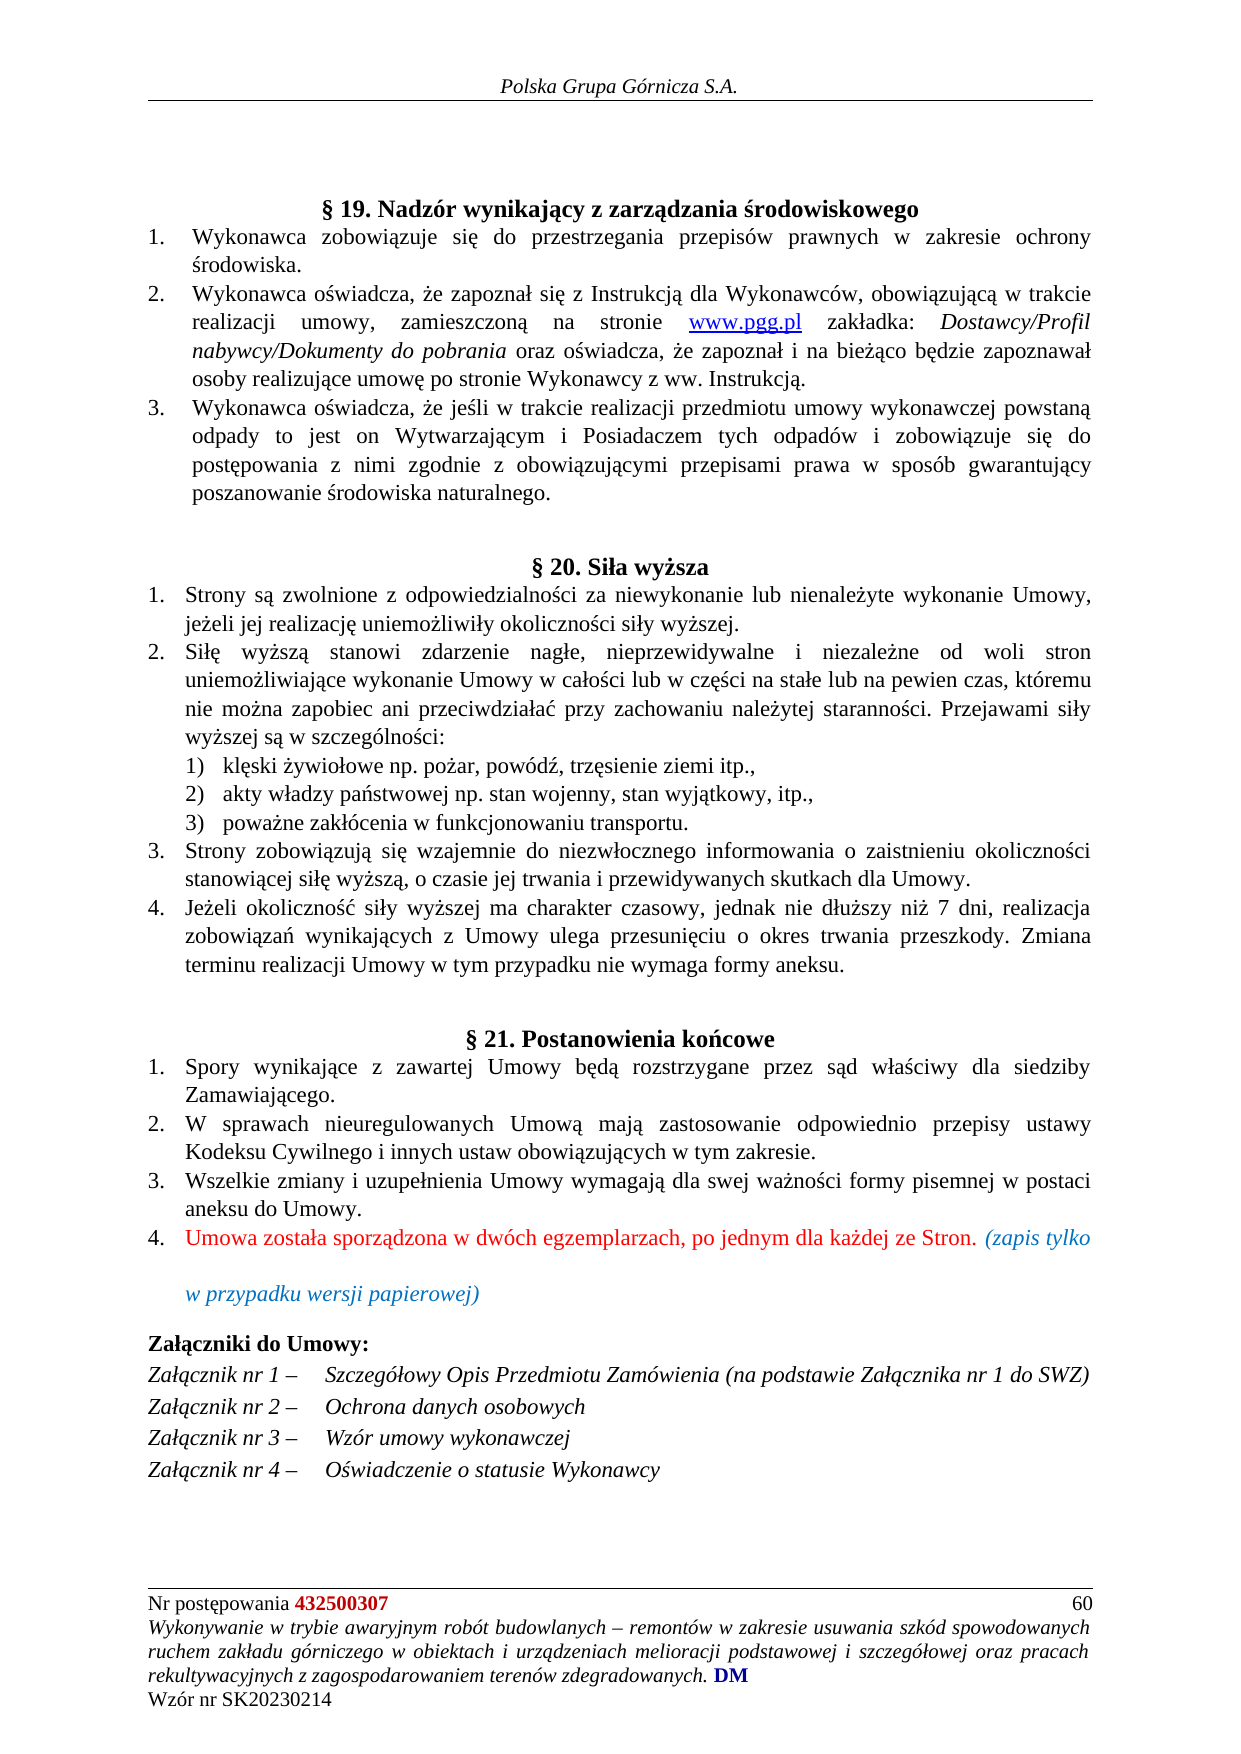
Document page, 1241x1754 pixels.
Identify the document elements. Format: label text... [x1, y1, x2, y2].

list akty władzy państwowej np. stan wojenny, stan wyjątkowy, itp., [185, 780, 1093, 807]
text 1. Wykonawca zobowiązuje się do przestrzegania przepisów prawnych w zakresie ochrony środowiska. [148, 223, 1093, 278]
text Załącznik nr 1 – Szczegółowy Opis Przedmiotu Zamówienia (na podstawie Załącznika nr 1 do SWZ) [148, 1361, 1093, 1388]
list Strony są zwolnione z odpowiedzialności za niewykonanie lub nienależyte wykonanie Umowy, jeżeli jej realizację uniemożliwiły okoliczności siły wyższej. [148, 581, 1093, 636]
list Siłę wyższą stanowi zdarzenie nagłe, nieprzewidywalne i niezależne od woli stron uniemożliwiające wykonanie Umowy w całości lub w części na stałe lub na pewien czas, któremu nie można zapobiec ani przeciwdziałać przy zachowaniu należytej staranności. Przejawami siły wyższej są w szczególności: [148, 638, 1093, 750]
list Strony zobowiązują się wzajemnie do niezwłocznego informowania o zaistnieniu okoliczności stanowiącej siłę wyższą, o czasie jej trwania i przewidywanych skutkach dla Umowy. [148, 837, 1093, 892]
text 3. Wykonawca oświadcza, że jeśli w trakcie realizacji przedmiotu umowy wykonawczej powstaną odpady to jest on Wytwarzającym i Posiadaczem tych odpadów i zobowiązuje się do postępowania z nimi zgodnie z obowiązującymi przepisami prawa w sposób gwarantujący poszanowanie środowiska naturalnego. [148, 394, 1093, 505]
subtitle Załączniki do Umowy: [148, 1330, 1093, 1356]
subtitle § 20. Siła wyższa [148, 552, 1093, 581]
list poważne zakłócenia w funkcjonowaniu transportu. [185, 809, 1093, 835]
list Wszelkie zmiany i uzupełnienia Umowy wymagają dla swej ważności formy pisemnej w postaci aneksu do Umowy. [148, 1167, 1093, 1221]
subtitle § 19. Nadzór wynikający z zarządzania środowiskowego [148, 194, 1093, 223]
text 2. Wykonawca oświadcza, że zapoznał się z Instrukcją dla Wykonawców, obowiązującą w trakcie realizacji umowy, zamieszczoną na stronie www.pgg.pl zakładka: Dostawcy/Profil nabywcy/Dokumenty do pobrania oraz oświadcza, że zapoznał i na bieżąco będzie zapoznawał osoby realizujące umowę po stronie Wykonawcy z ww. Instrukcją. [148, 280, 1093, 392]
list W sprawach nieuregulowanych Umową mają zastosowanie odpowiednio przepisy ustawy Kodeksu Cywilnego i innych ustaw obowiązujących w tym zakresie. [148, 1110, 1093, 1164]
list klęski żywiołowe np. pożar, powódź, trzęsienie ziemi itp., [185, 752, 1093, 778]
list Spory wynikające z zawartej Umowy będą rozstrzygane przez sąd właściwy dla siedziby Zamawiającego. [148, 1053, 1093, 1108]
list Umowa została sporządzona w dwóch egzemplarzach, po jednym dla każdej ze Stron. (zapis tylko w przypadku wersji papierowej) [148, 1223, 1093, 1307]
text Załącznik nr 3 – Wzór umowy wykonawczej [148, 1424, 1093, 1451]
text Załącznik nr 4 – Oświadczenie o statusie Wykonawcy [148, 1456, 1093, 1482]
subtitle § 21. Postanowienia końcowe [148, 1024, 1093, 1053]
list Jeżeli okoliczność siły wyższej ma charakter czasowy, jednak nie dłuższy niż 7 dni, realizacja zobowiązań wynikających z Umowy ulega przesunięciu o okres trwania przeszkody. Zmiana terminu realizacji Umowy w tym przypadku nie wymaga formy aneksu. [148, 894, 1093, 977]
text Załącznik nr 2 – Ochrona danych osobowych [148, 1393, 1093, 1419]
